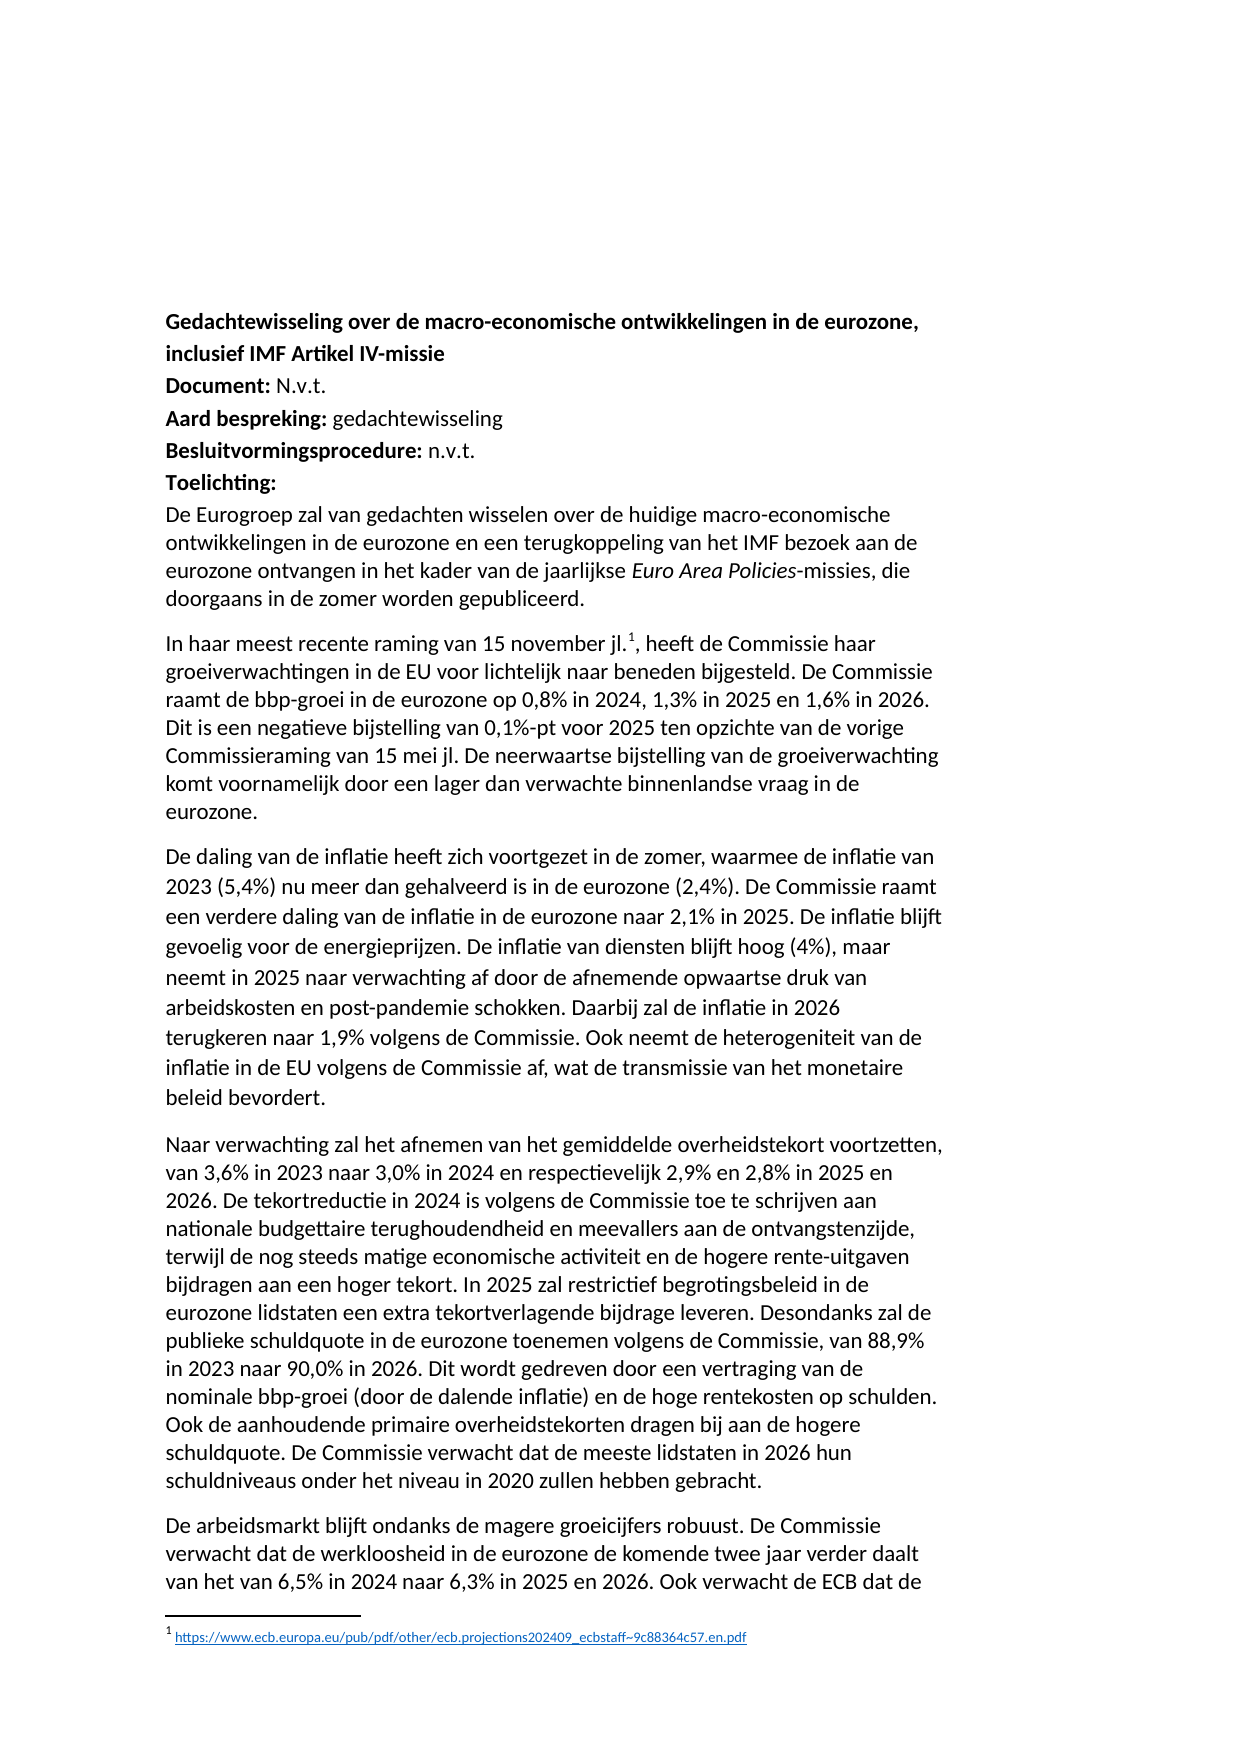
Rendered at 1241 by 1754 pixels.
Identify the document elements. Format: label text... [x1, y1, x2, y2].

text Besluitvormingsprocedure: n.v.t. [165, 436, 945, 464]
text Document: N.v.t. [165, 371, 945, 399]
text Naar verwachting zal het afnemen van het gemiddelde overheidstekort voortzetten, van 3,6% in 2023 naar 3,0% in 2024 en respectievelijk 2,9% en 2,8% in 2025 en 2026. De tekortreductie in 2024 is volgens de Commissie toe te schrijven aan nationale budgettaire terughoudendheid en meevallers aan de ontvangstenzijde, terwijl de nog steeds matige economische activiteit en de hogere rente-uitgaven bijdragen aan een hoger tekort. In 2025 zal restrictief begrotingsbeleid in de eurozone lidstaten een extra tekortverlagende bijdrage leveren. Desondanks zal de publieke schuldquote in de eurozone toenemen volgens de Commissie, van 88,9% in 2023 naar 90,0% in 2026. Dit wordt gedreven door een vertraging van de nominale bbp-groei (door de dalende inflatie) en de hoge rentekosten op schulden. Ook de aanhoudende primaire overheidstekorten dragen bij aan de hogere schuldquote. De Commissie verwacht dat de meeste lidstaten in 2026 hun schuldniveaus onder het niveau in 2020 zullen hebben gebracht. [165, 1130, 945, 1494]
text Toelichting: [165, 468, 945, 496]
text De daling van de inflatie heeft zich voortgezet in de zomer, waarmee de inflatie van 2023 (5,4%) nu meer dan gehalveerd is in de eurozone (2,4%). De Commissie raamt een verdere daling van de inflatie in de eurozone naar 2,1% in 2025. De inflatie blijft gevoelig voor de energieprijzen. De inflatie van diensten blijft hoog (4%), maar neemt in 2025 naar verwachting af door de afnemende opwaartse druk van arbeidskosten en post-pandemie schokken. Daarbij zal de inflatie in 2026 terugkeren naar 1,9% volgens de Commissie. Ook neemt de heterogeniteit van de inflatie in de EU volgens de Commissie af, wat de transmissie van het monetaire beleid bevordert. [165, 842, 945, 1111]
text Aard bespreking: gedachtewisseling [165, 404, 945, 432]
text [165, 1511, 945, 1595]
text Gedachtewisseling over de macro-economische ontwikkelingen in de eurozone, inclusief IMF Artikel IV-missie [165, 307, 945, 367]
text De Eurogroep zal van gedachten wisselen over de huidige macro-economische ontwikkelingen in de eurozone en een terugkoppeling van het IMF bezoek aan de eurozone ontvangen in het kader van de jaarlijkse Euro Area Policies-missies, die doorgaans in de zomer worden gepubliceerd. [165, 500, 945, 612]
text In haar meest recente raming van 15 november jl., heeft de Commissie haar groeiverwachtingen in de EU voor lichtelijk naar beneden bijgesteld. De Commissie raamt de bbp-groei in de eurozone op 0,8% in 2024, 1,3% in 2025 en 1,6% in 2026. Dit is een negatieve bijstelling van 0,1%-pt voor 2025 ten opzichte van de vorige Commissieraming van 15 mei jl. De neerwaartse bijstelling van de groeiverwachting komt voornamelijk door een lager dan verwachte binnenlandse vraag in de eurozone. [165, 629, 945, 825]
